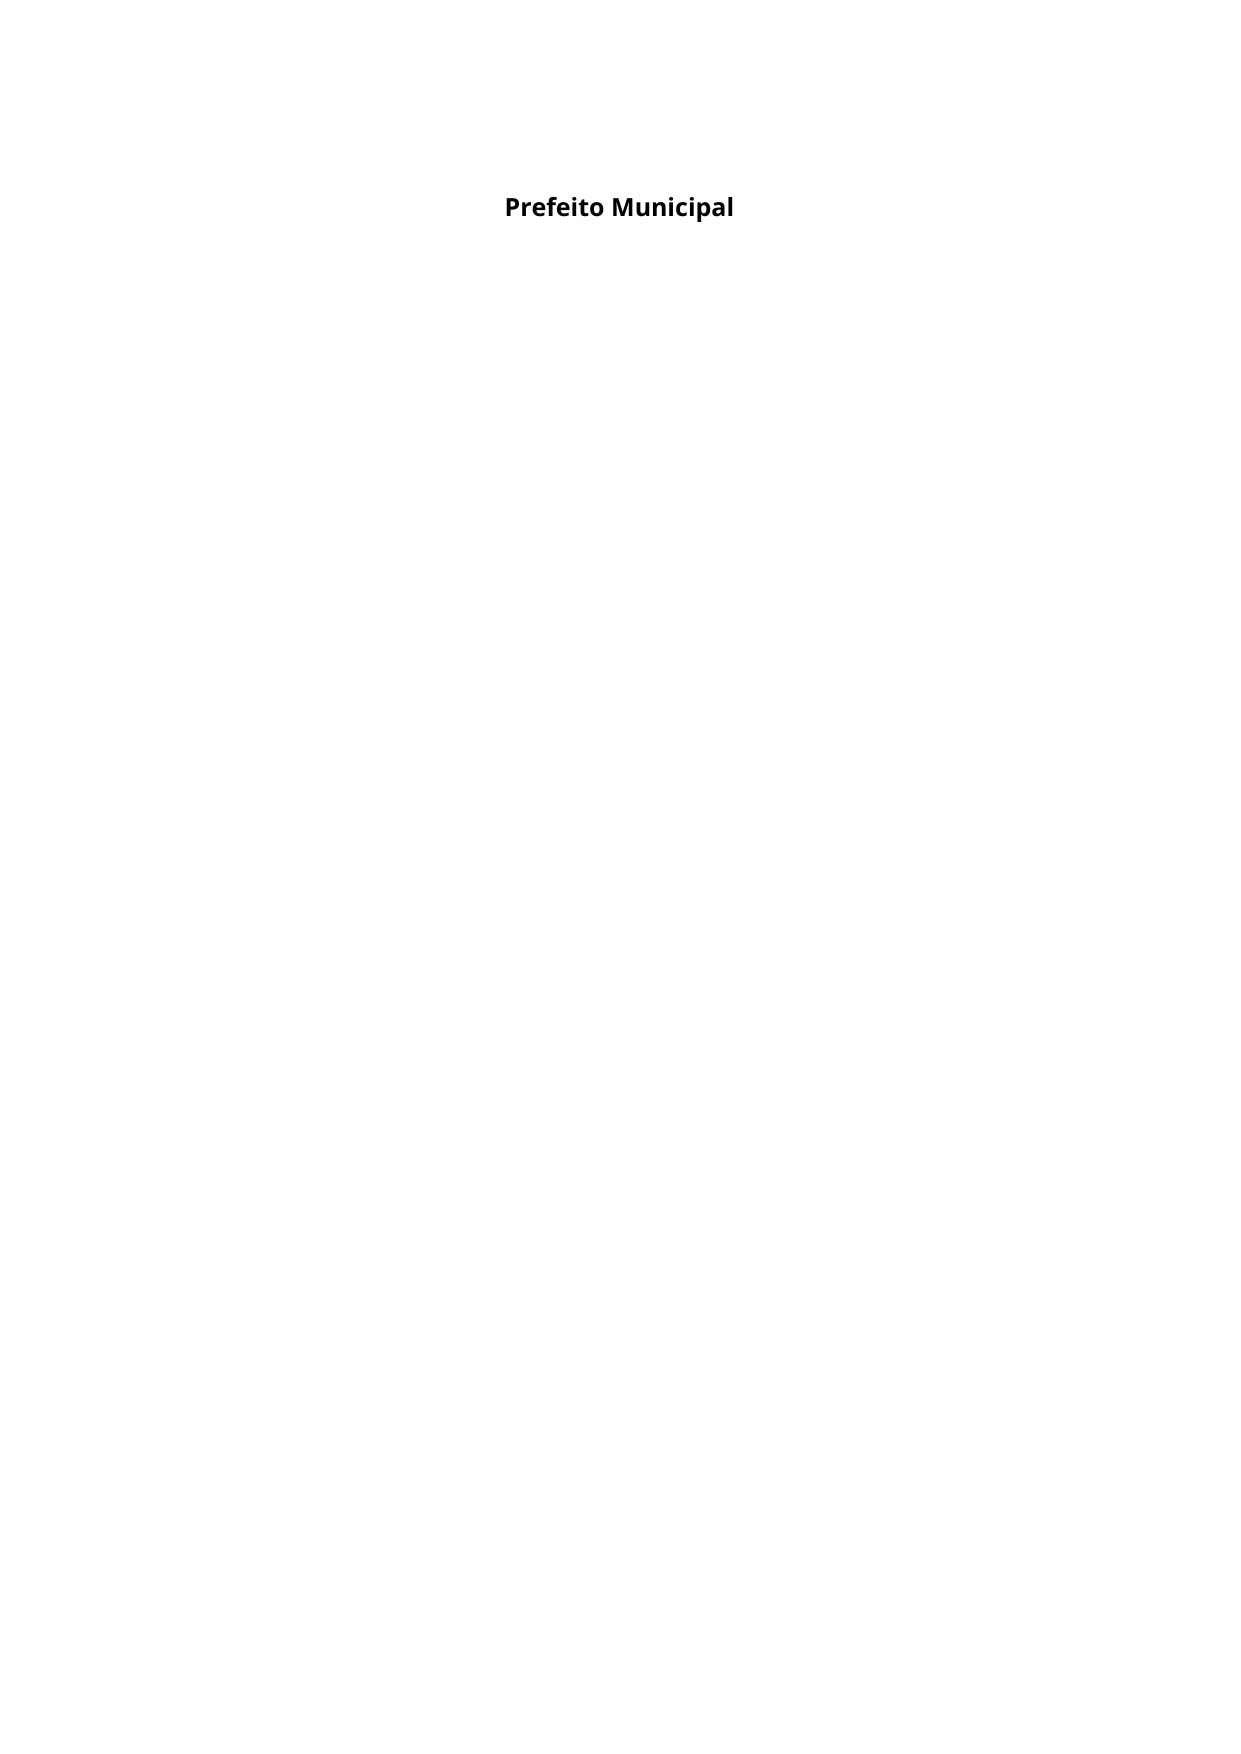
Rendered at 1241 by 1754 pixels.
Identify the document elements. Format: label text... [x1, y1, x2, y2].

text Prefeito Municipal [133, 190, 1047, 224]
